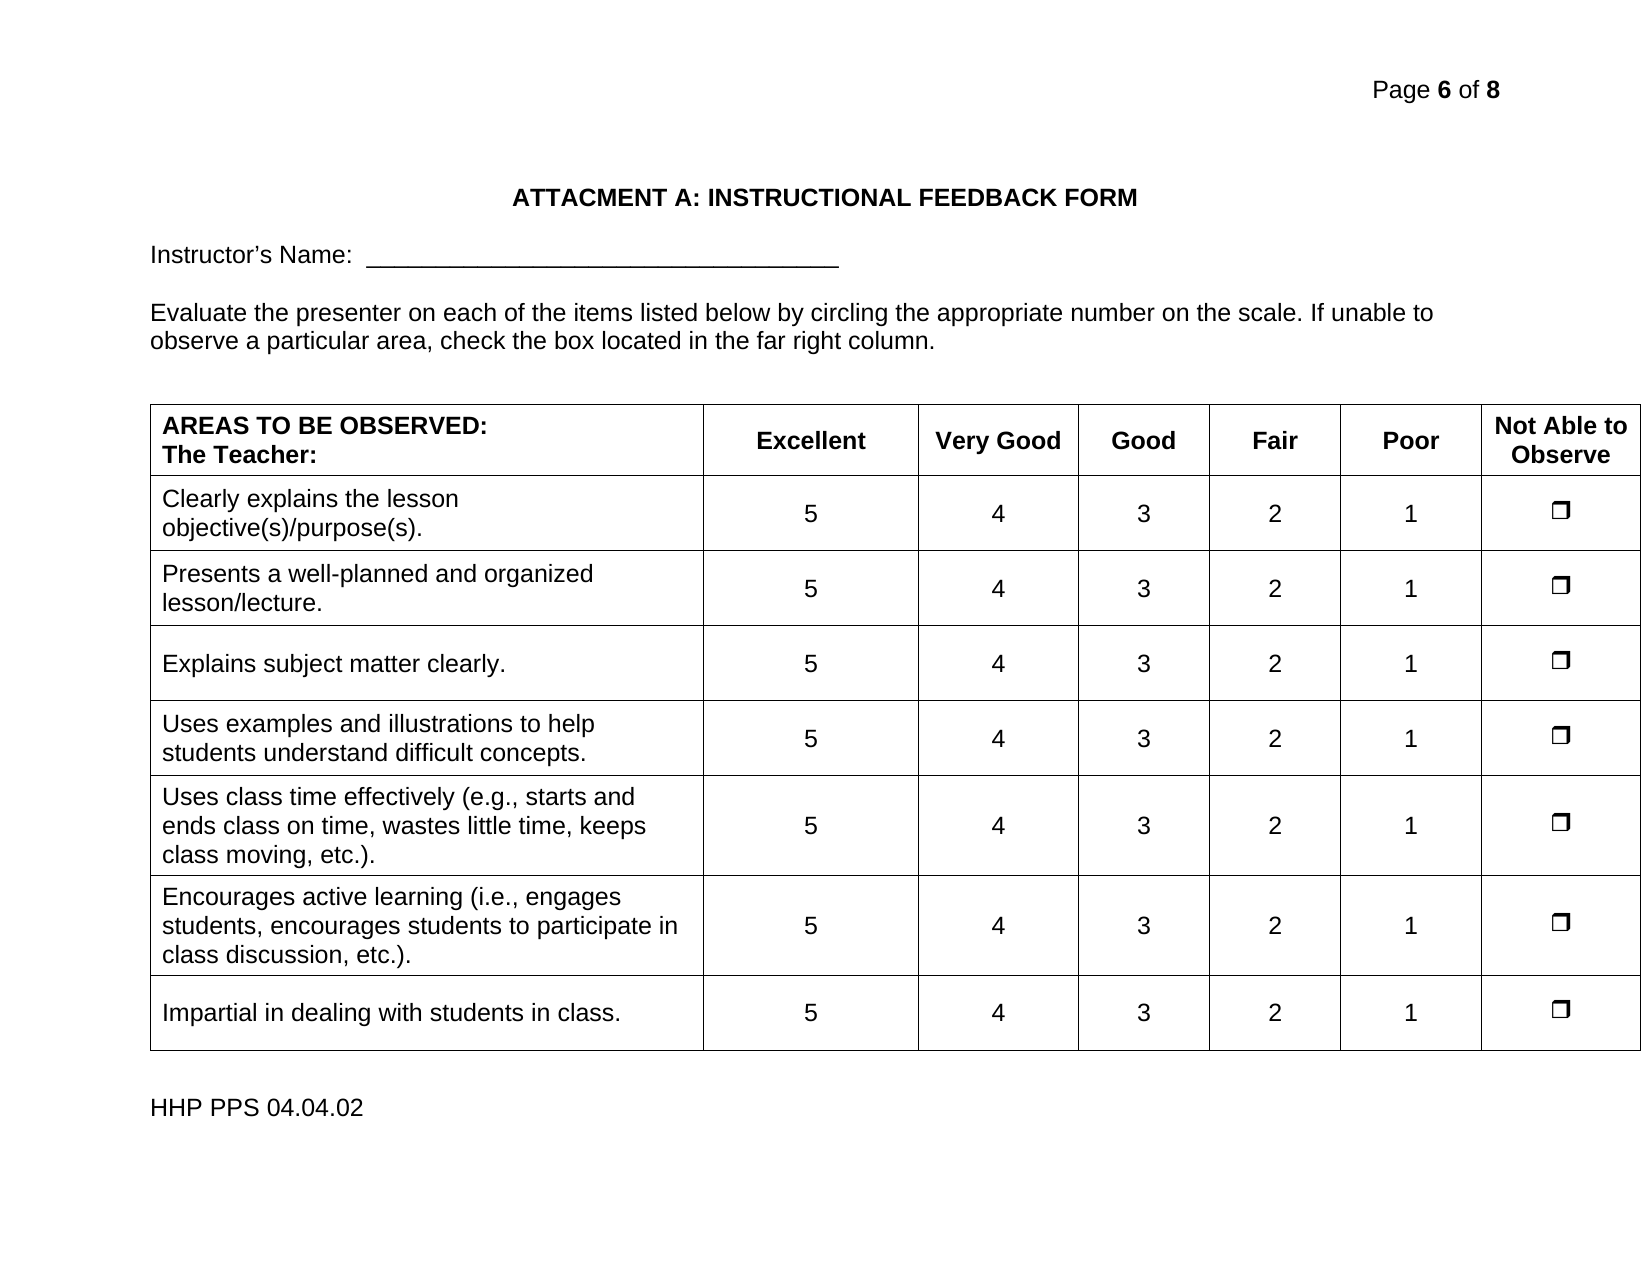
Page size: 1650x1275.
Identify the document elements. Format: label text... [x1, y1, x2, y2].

table_cell [1482, 551, 1640, 625]
table_cell 2 [1210, 701, 1340, 775]
table_cell 1 [1341, 626, 1481, 700]
table_header AREAS TO BE OBSERVED: The Teacher: [151, 405, 703, 475]
table_header Fair [1210, 405, 1340, 475]
table_cell 4 [919, 551, 1078, 625]
table_cell 1 [1341, 701, 1481, 775]
table_cell 2 [1210, 626, 1340, 700]
table_cell 5 [704, 626, 918, 700]
table_cell [1482, 476, 1640, 550]
table_cell 5 [704, 876, 918, 975]
table_cell 4 [919, 776, 1078, 875]
table_cell 3 [1079, 626, 1209, 700]
table_cell Uses class time effectively (e.g., starts and ends class on time, wastes little time, keeps class moving, etc.). [151, 776, 703, 875]
table_cell 3 [1079, 776, 1209, 875]
table_cell 4 [919, 626, 1078, 700]
table_cell 2 [1210, 776, 1340, 875]
table_cell 1 [1341, 976, 1481, 1050]
table_cell 3 [1079, 476, 1209, 550]
table_cell 5 [704, 551, 918, 625]
table_cell Uses examples and illustrations to help students understand difficult concepts. [151, 701, 703, 775]
text Evaluate the presenter on each of the items listed below by circling the appropriate number on the scale. If unable to observe a particular area, check the box located in the far right column. [150, 298, 1500, 355]
table_cell Clearly explains the lesson objective(s)/purpose(s). [151, 476, 703, 550]
table_cell 3 [1079, 551, 1209, 625]
table_cell 2 [1210, 876, 1340, 975]
table_cell 2 [1210, 476, 1340, 550]
table_cell Presents a well-planned and organized lesson/lecture. [151, 551, 703, 625]
table_cell Encourages active learning (i.e., engages students, encourages students to participate in class discussion, etc.). [151, 876, 703, 975]
table_cell 5 [704, 701, 918, 775]
table_cell 1 [1341, 476, 1481, 550]
table_cell Impartial in dealing with students in class. [151, 976, 703, 1050]
table_cell 5 [704, 776, 918, 875]
table_cell [1482, 626, 1640, 700]
table_cell 3 [1079, 976, 1209, 1050]
text Instructor’s Name: __________________________________ [150, 240, 1500, 269]
table_cell 4 [919, 876, 1078, 975]
table_cell [1482, 701, 1640, 775]
table_cell 3 [1079, 701, 1209, 775]
table_cell 1 [1341, 551, 1481, 625]
table_cell 2 [1210, 976, 1340, 1050]
table_cell 4 [919, 976, 1078, 1050]
table_cell 2 [1210, 551, 1340, 625]
table_cell 1 [1341, 776, 1481, 875]
table_header Poor [1341, 405, 1481, 475]
table_header Excellent [704, 405, 918, 475]
table_cell [1482, 776, 1640, 875]
table_cell [1482, 976, 1640, 1050]
table_cell 4 [919, 701, 1078, 775]
table_cell 5 [704, 976, 918, 1050]
table_cell Explains subject matter clearly. [151, 626, 703, 700]
table_cell 4 [919, 476, 1078, 550]
table_cell 3 [1079, 876, 1209, 975]
text ATTACMENT A: INSTRUCTIONAL FEEDBACK FORM [150, 183, 1500, 211]
table_cell 1 [1341, 876, 1481, 975]
table_cell 5 [704, 476, 918, 550]
table_header Very Good [919, 405, 1078, 475]
table_header Good [1079, 405, 1209, 475]
table_header Not Able to Observe [1482, 405, 1640, 475]
table_cell [1482, 876, 1640, 975]
